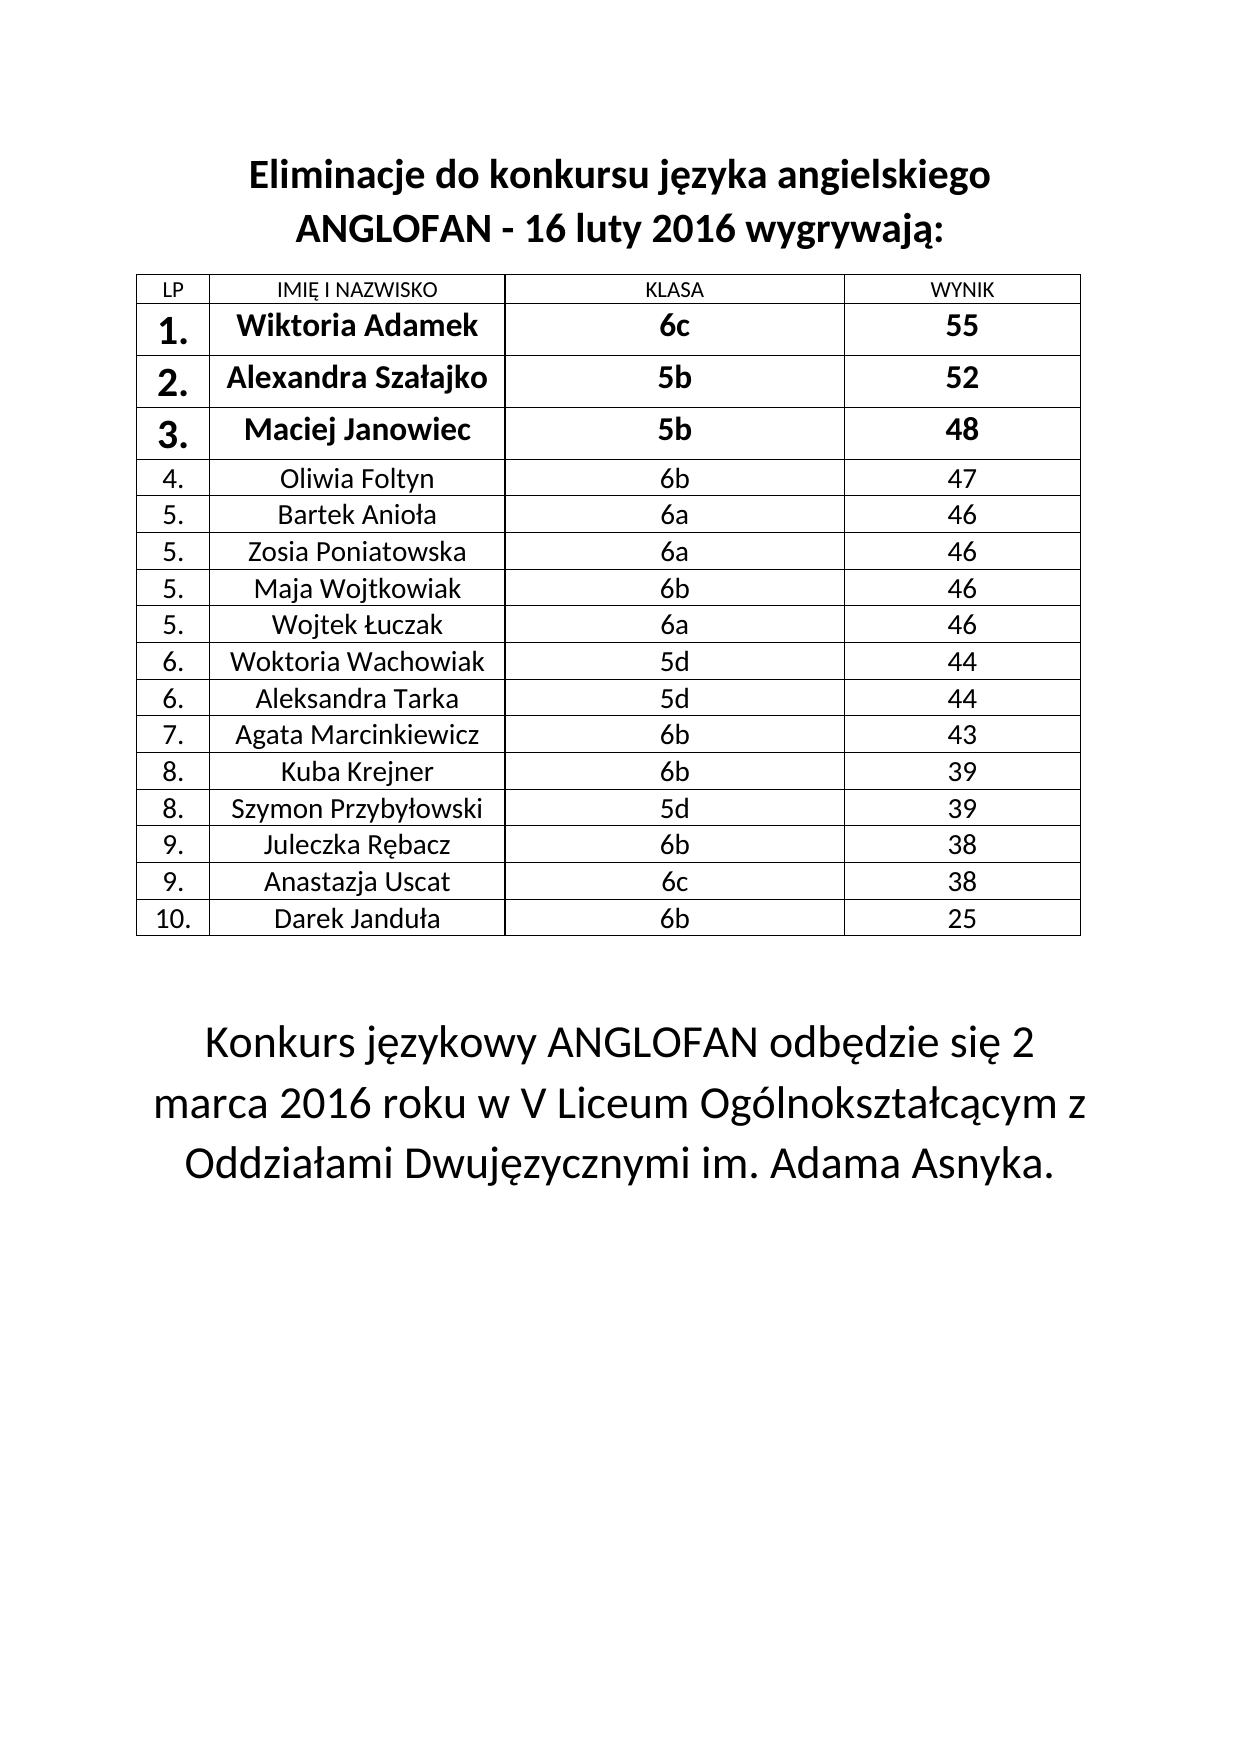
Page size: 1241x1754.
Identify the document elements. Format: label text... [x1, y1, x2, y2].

table_cell Aleksandra Tarka [210, 680, 504, 715]
table_cell Juleczka Rębacz [210, 826, 504, 862]
table_cell 44 [845, 643, 1080, 679]
table_cell 6. [137, 680, 209, 715]
table_cell 6c [506, 863, 844, 899]
table_cell 25 [845, 900, 1080, 935]
table_cell 5b [506, 356, 844, 407]
table_cell 38 [845, 863, 1080, 899]
table_cell 4. [137, 460, 209, 495]
table_cell 7. [137, 716, 209, 752]
table_cell 9. [137, 826, 209, 862]
table_cell 10. [137, 900, 209, 935]
table_cell 5d [506, 790, 844, 825]
table_cell 5. [137, 570, 209, 605]
table_cell 39 [845, 790, 1080, 825]
table_cell 5b [506, 408, 844, 459]
table_cell 38 [845, 826, 1080, 862]
table_cell 46 [845, 533, 1080, 569]
table_header WYNIK [845, 275, 1080, 303]
table_cell Woktoria Wachowiak [210, 643, 504, 679]
table_cell Anastazja Uscat [210, 863, 504, 899]
table_cell 39 [845, 753, 1080, 789]
table_cell 6c [506, 304, 844, 355]
table_cell 6a [506, 606, 844, 642]
table_cell Wiktoria Adamek [210, 304, 504, 355]
table_cell 48 [845, 408, 1080, 459]
table_cell 6. [137, 643, 209, 679]
table_cell Zosia Poniatowska [210, 533, 504, 569]
table_cell 1. [137, 304, 209, 355]
table_cell 6b [506, 716, 844, 752]
table_cell 6a [506, 496, 844, 532]
table_cell 46 [845, 496, 1080, 532]
table_cell 5. [137, 533, 209, 569]
table_header IMIĘ I NAZWISKO [210, 275, 504, 303]
table_cell 3. [137, 408, 209, 459]
table_cell 5. [137, 496, 209, 532]
table_cell 8. [137, 753, 209, 789]
table_cell Kuba Krejner [210, 753, 504, 789]
table_cell 46 [845, 606, 1080, 642]
table_cell Szymon Przybyłowski [210, 790, 504, 825]
table_cell 6b [506, 900, 844, 935]
table_cell Alexandra Szałajko [210, 356, 504, 407]
table_cell 6b [506, 753, 844, 789]
table_cell 47 [845, 460, 1080, 495]
table_cell Agata Marcinkiewicz [210, 716, 504, 752]
table_cell 6b [506, 570, 844, 605]
table_cell Maciej Janowiec [210, 408, 504, 459]
table_cell 5d [506, 643, 844, 679]
table_cell 6b [506, 826, 844, 862]
table_cell 6b [506, 460, 844, 495]
text Konkurs językowy ANGLOFAN odbędzie się 2 marca 2016 roku w V Liceum Ogólnokształcącym z Oddziałami Dwujęzycznymi im. Adama Asnyka. [148, 1013, 1093, 1190]
table_header LP [137, 275, 209, 303]
table_cell Bartek Anioła [210, 496, 504, 532]
table_cell 55 [845, 304, 1080, 355]
table_cell 52 [845, 356, 1080, 407]
table_cell 9. [137, 863, 209, 899]
table_cell 5d [506, 680, 844, 715]
table_header KLASA [506, 275, 844, 303]
text Eliminacje do konkursu języka angielskiego ANGLOFAN - 16 luty 2016 wygrywają: [148, 148, 1093, 253]
table_cell 8. [137, 790, 209, 825]
table_cell Wojtek Łuczak [210, 606, 504, 642]
table_cell 43 [845, 716, 1080, 752]
table_cell 2. [137, 356, 209, 407]
table_cell 5. [137, 606, 209, 642]
table_cell Oliwia Foltyn [210, 460, 504, 495]
table_cell 46 [845, 570, 1080, 605]
table_cell 44 [845, 680, 1080, 715]
table_cell 6a [506, 533, 844, 569]
table_cell Maja Wojtkowiak [210, 570, 504, 605]
table_cell Darek Janduła [210, 900, 504, 935]
